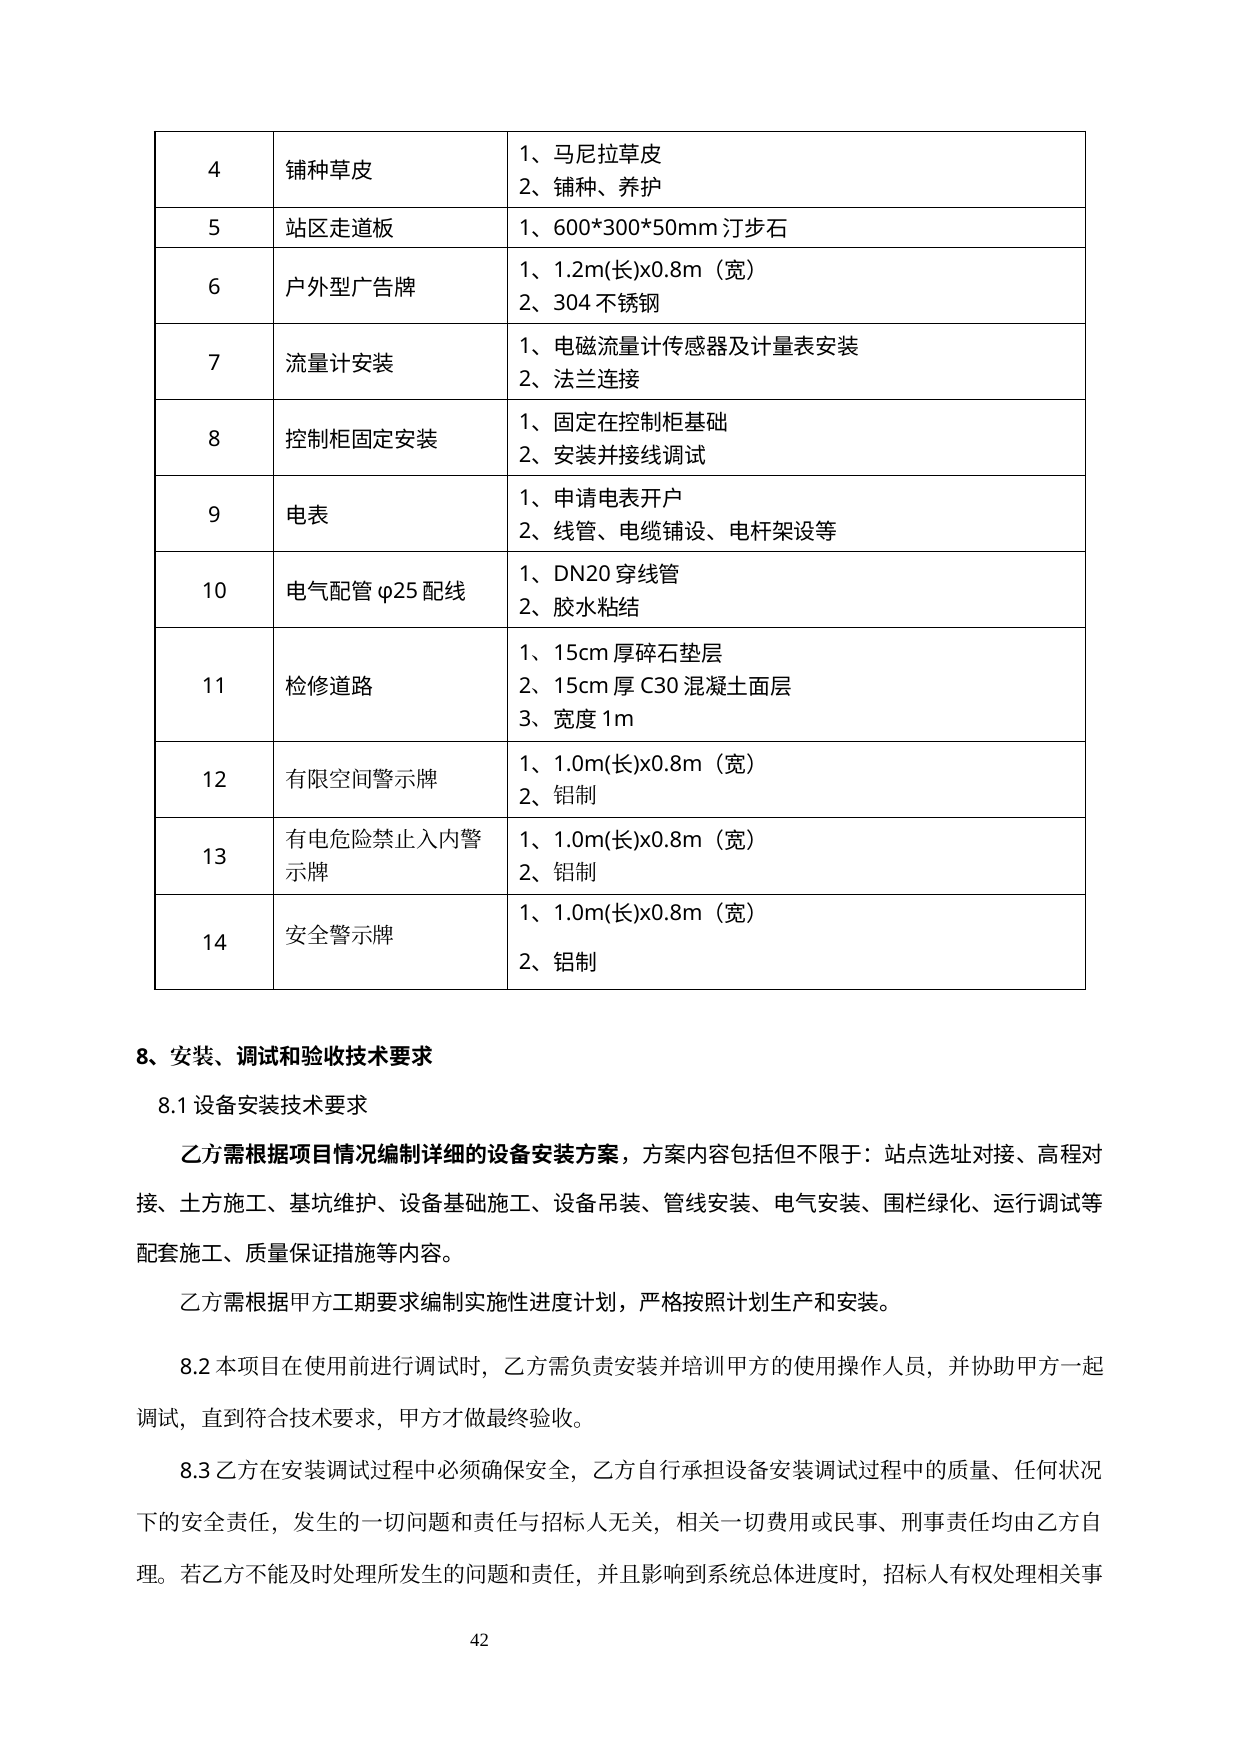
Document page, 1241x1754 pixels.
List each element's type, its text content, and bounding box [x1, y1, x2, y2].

table_cell 13 [156, 818, 273, 894]
table_cell 安全警示牌 [274, 895, 507, 989]
table_cell 9 [156, 476, 273, 551]
table_cell 1、马尼拉草皮 2、铺种、养护 [508, 132, 1085, 207]
table_cell 控制柜固定安装 [274, 400, 507, 475]
list 8.1设备安装技术要求 [136, 1087, 1104, 1120]
table_cell 流量计安装 [274, 324, 507, 399]
table_cell 11 [156, 628, 273, 741]
table_cell 1、600*300*50mm汀步石 [508, 208, 1085, 247]
table_cell 14 [156, 895, 273, 989]
table_cell 1、电磁流量计传感器及计量表安装 2、法兰连接 [508, 324, 1085, 399]
table_cell 4 [156, 132, 273, 207]
table_cell 1、15cm厚碎石垫层 2、15cm厚C30混凝土面层 3、宽度1m [508, 628, 1085, 741]
table_cell 电表 [274, 476, 507, 551]
table_cell 1、1.0m(长)x0.8m（宽） 2、铝制 [508, 895, 1085, 989]
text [136, 1437, 1104, 1593]
list 乙方需根据甲方工期要求编制实施性进度计划，严格按照计划生产和安装。 [136, 1284, 1104, 1317]
table_cell 1、1.2m(长)x0.8m（宽） 2、304不锈钢 [508, 248, 1085, 323]
list 8、安装、调试和验收技术要求 [136, 1038, 1104, 1071]
table_cell 站区走道板 [274, 208, 507, 247]
table_cell 12 [156, 742, 273, 817]
table_cell 1、申请电表开户 2、线管、电缆铺设、电杆架设等 [508, 476, 1085, 551]
table_cell 检修道路 [274, 628, 507, 741]
table_cell 1、DN20穿线管 2、胶水粘结 [508, 552, 1085, 627]
list 乙方需根据项目情况编制详细的设备安装方案，方案内容包括但不限于：站点选址对接、高程对接、土方施工、基坑维护、设备基础施工、设备吊装、管线安装、电气安装、围栏绿化、运行调试等配套施工、质量保证措施等内容。 [136, 1136, 1104, 1268]
table_cell 10 [156, 552, 273, 627]
table_cell 铺种草皮 [274, 132, 507, 207]
table_cell 1、1.0m(长)x0.8m（宽） 2、铝制 [508, 742, 1085, 817]
table_cell 7 [156, 324, 273, 399]
table_cell 6 [156, 248, 273, 323]
text 8.2本项目在使用前进行调试时，乙方需负责安装并培训甲方的使用操作人员，并协助甲方一起调试，直到符合技术要求，甲方才做最终验收。 [136, 1333, 1104, 1437]
table_cell 8 [156, 400, 273, 475]
table_cell 1、固定在控制柜基础 2、安装并接线调试 [508, 400, 1085, 475]
table_cell 户外型广告牌 [274, 248, 507, 323]
table_cell 有电危险禁止入内警示牌 [274, 818, 507, 894]
table_cell 1、1.0m(长)x0.8m（宽） 2、铝制 [508, 818, 1085, 894]
table_cell 5 [156, 208, 273, 247]
table_cell 电气配管φ25配线 [274, 552, 507, 627]
table_cell 有限空间警示牌 [274, 742, 507, 817]
